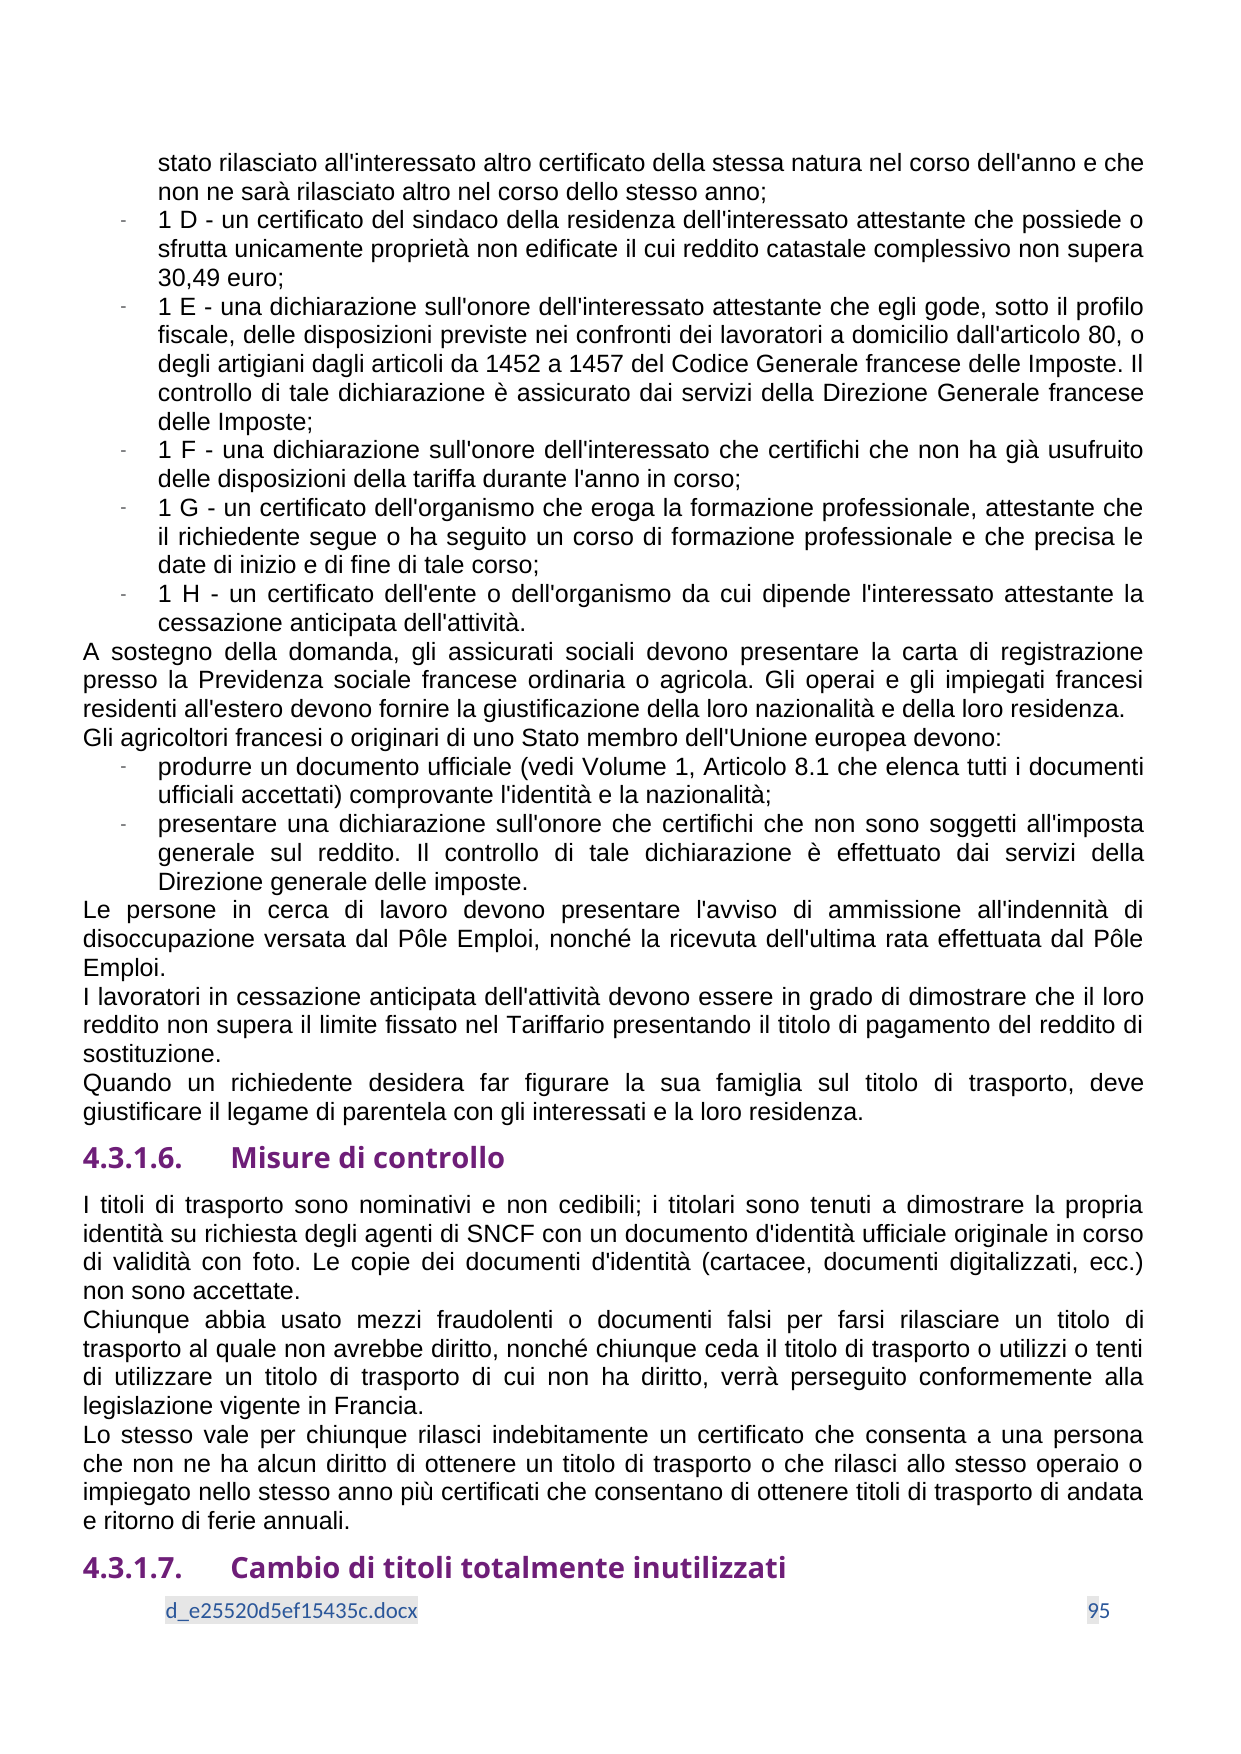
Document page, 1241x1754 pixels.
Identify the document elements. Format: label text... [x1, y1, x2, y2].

list 1 E - una dichiarazione sull'onore dell'interessato attestante che egli gode, sotto il profilo fiscale, delle disposizioni previste nei confronti dei lavoratori a domicilio dall'articolo 80, o degli artigiani dagli articoli da 1452 a 1457 del Codice Generale francese delle Imposte. Il controllo di tale dichiarazione è assicurato dai servizi della Direzione Generale francese delle Imposte; [120, 291, 1146, 435]
text Lo stesso vale per chiunque rilasci indebitamente un certificato che consenta a una persona che non ne ha alcun diritto di ottenere un titolo di trasporto o che rilasci allo stesso operaio o impiegato nello stesso anno più certificati che consentano di ottenere titoli di trasporto di andata e ritorno di ferie annuali. [83, 1420, 1146, 1535]
subtitle Cambio di titoli totalmente inutilizzati [83, 1547, 1146, 1587]
list 1 D - un certificato del sindaco della residenza dell'interessato attestante che possiede o sfrutta unicamente proprietà non edificate il cui reddito catastale complessivo non supera 30,49 euro; [120, 205, 1146, 291]
list produrre un documento ufficiale (vedi Volume 1, Articolo 8.1 che elenca tutti i documenti ufficiali accettati) comprovante l'identità e la nazionalità; [120, 751, 1146, 809]
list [120, 148, 1146, 205]
text I titoli di trasporto sono nominativi e non cedibili; i titolari sono tenuti a dimostrare la propria identità su richiesta degli agenti di SNCF con un documento d'identità ufficiale originale in corso di validità con foto. Le copie dei documenti d'identità (cartacee, documenti digitalizzati, ecc.) non sono accettate. [83, 1190, 1146, 1305]
text A sostegno della domanda, gli assicurati sociali devono presentare la carta di registrazione presso la Previdenza sociale francese ordinaria o agricola. Gli operai e gli impiegati francesi residenti all'estero devono fornire la giustificazione della loro nazionalità e della loro residenza. [83, 636, 1146, 723]
text Le persone in cerca di lavoro devono presentare l'avviso di ammissione all'indennità di disoccupazione versata dal Pôle Emploi, nonché la ricevuta dell'ultima rata effettuata dal Pôle Emploi. [83, 895, 1146, 981]
list 1 H - un certificato dell'ente o dell'organismo da cui dipende l'interessato attestante la cessazione anticipata dell'attività. [120, 579, 1146, 636]
subtitle Misure di controllo [83, 1138, 1146, 1177]
list 1 G - un certificato dell'organismo che eroga la formazione professionale, attestante che il richiedente segue o ha seguito un corso di formazione professionale e che precisa le date di inizio e di fine di tale corso; [120, 493, 1146, 579]
text Chiunque abbia usato mezzi fraudolenti o documenti falsi per farsi rilasciare un titolo di trasporto al quale non avrebbe diritto, nonché chiunque ceda il titolo di trasporto o utilizzi o tenti di utilizzare un titolo di trasporto di cui non ha diritto, verrà perseguito conformemente alla legislazione vigente in Francia. [83, 1305, 1146, 1420]
text Gli agricoltori francesi o originari di uno Stato membro dell'Unione europea devono: [83, 723, 1146, 751]
list presentare una dichiarazione sull'onore che certifichi che non sono soggetti all'imposta generale sul reddito. Il controllo di tale dichiarazione è effettuato dai servizi della Direzione generale delle imposte. [120, 809, 1146, 895]
text Quando un richiedente desidera far figurare la sua famiglia sul titolo di trasporto, deve giustificare il legame di parentela con gli interessati e la loro residenza. [83, 1068, 1146, 1125]
text I lavoratori in cessazione anticipata dell'attività devono essere in grado di dimostrare che il loro reddito non supera il limite fissato nel Tariffario presentando il titolo di pagamento del reddito di sostituzione. [83, 981, 1146, 1068]
list 1 F - una dichiarazione sull'onore dell'interessato che certifichi che non ha già usufruito delle disposizioni della tariffa durante l'anno in corso; [120, 435, 1146, 493]
